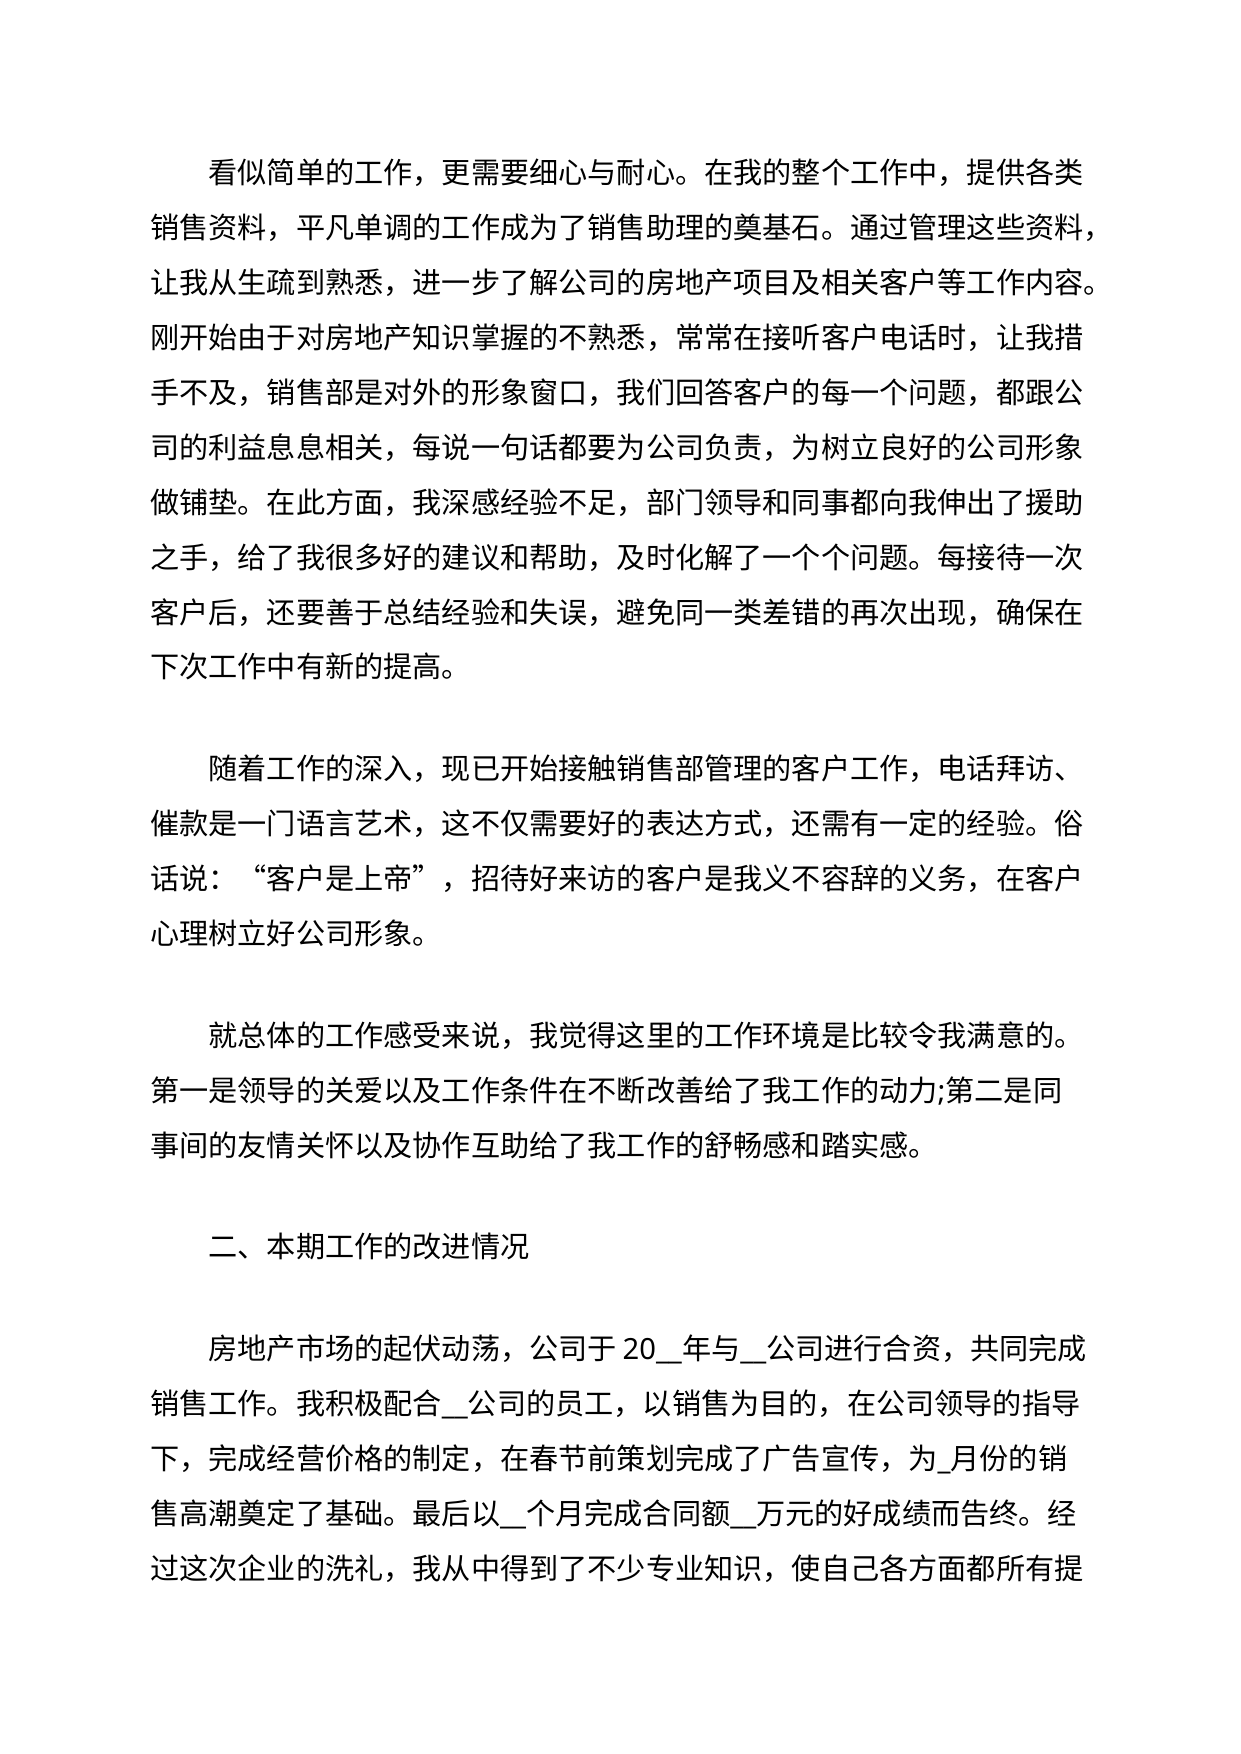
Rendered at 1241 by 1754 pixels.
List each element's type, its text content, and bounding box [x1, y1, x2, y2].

text 看似简单的工作，更需要细心与耐心。在我的整个工作中，提供各类销售资料，平凡单调的工作成为了销售助理的奠基石。通过管理这些资料，让我从生疏到熟悉，进一步了解公司的房地产项目及相关客户等工作内容。刚开始由于对房地产知识掌握的不熟悉，常常在接听客户电话时，让我措手不及，销售部是对外的形象窗口，我们回答客户的每一个问题，都跟公司的利益息息相关，每说一句话都要为公司负责，为树立良好的公司形象做铺垫。在此方面，我深感经验不足，部门领导和同事都向我伸出了援助之手，给了我很多好的建议和帮助，及时化解了一个个问题。每接待一次客户后，还要善于总结经验和失误，避免同一类差错的再次出现，确保在下次工作中有新的提高。 [150, 150, 1090, 686]
text 二、本期工作的改进情况 [150, 1224, 1090, 1266]
text 就总体的工作感受来说，我觉得这里的工作环境是比较令我满意的。第一是领导的关爱以及工作条件在不断改善给了我工作的动力;第二是同事间的友情关怀以及协作互助给了我工作的舒畅感和踏实感。 [150, 1012, 1090, 1164]
text 随着工作的深入，现已开始接触销售部管理的客户工作，电话拜访、催款是一门语言艺术，这不仅需要好的表达方式，还需有一定的经验。俗话说：“客户是上帝”，招待好来访的客户是我义不容辞的义务，在客户心理树立好公司形象。 [150, 746, 1090, 953]
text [150, 1326, 1090, 1588]
